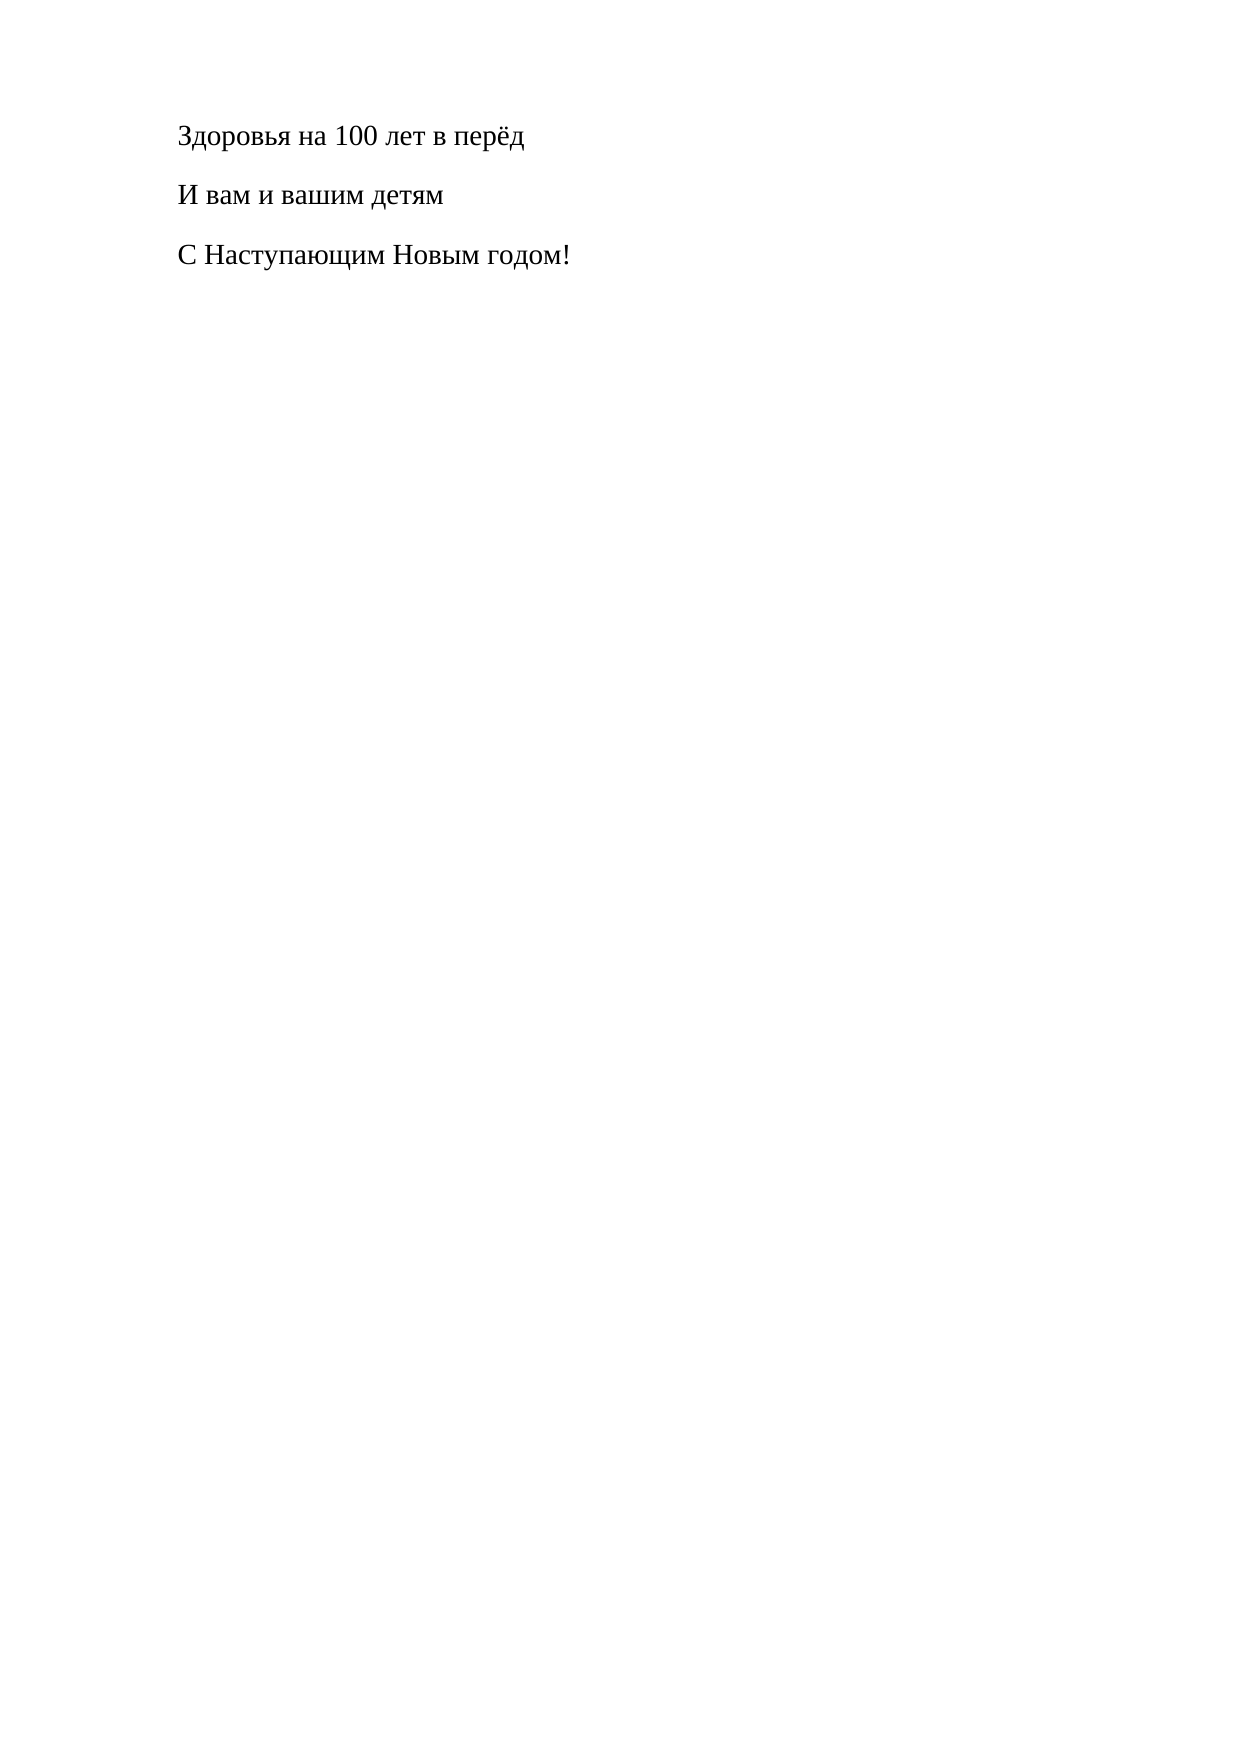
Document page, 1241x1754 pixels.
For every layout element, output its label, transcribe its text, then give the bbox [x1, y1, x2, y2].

text С Наступающим Новым годом! [177, 237, 1152, 270]
text Здоровья на 100 лет в перёд [177, 118, 1152, 152]
text И вам и вашим детям [177, 177, 1152, 211]
